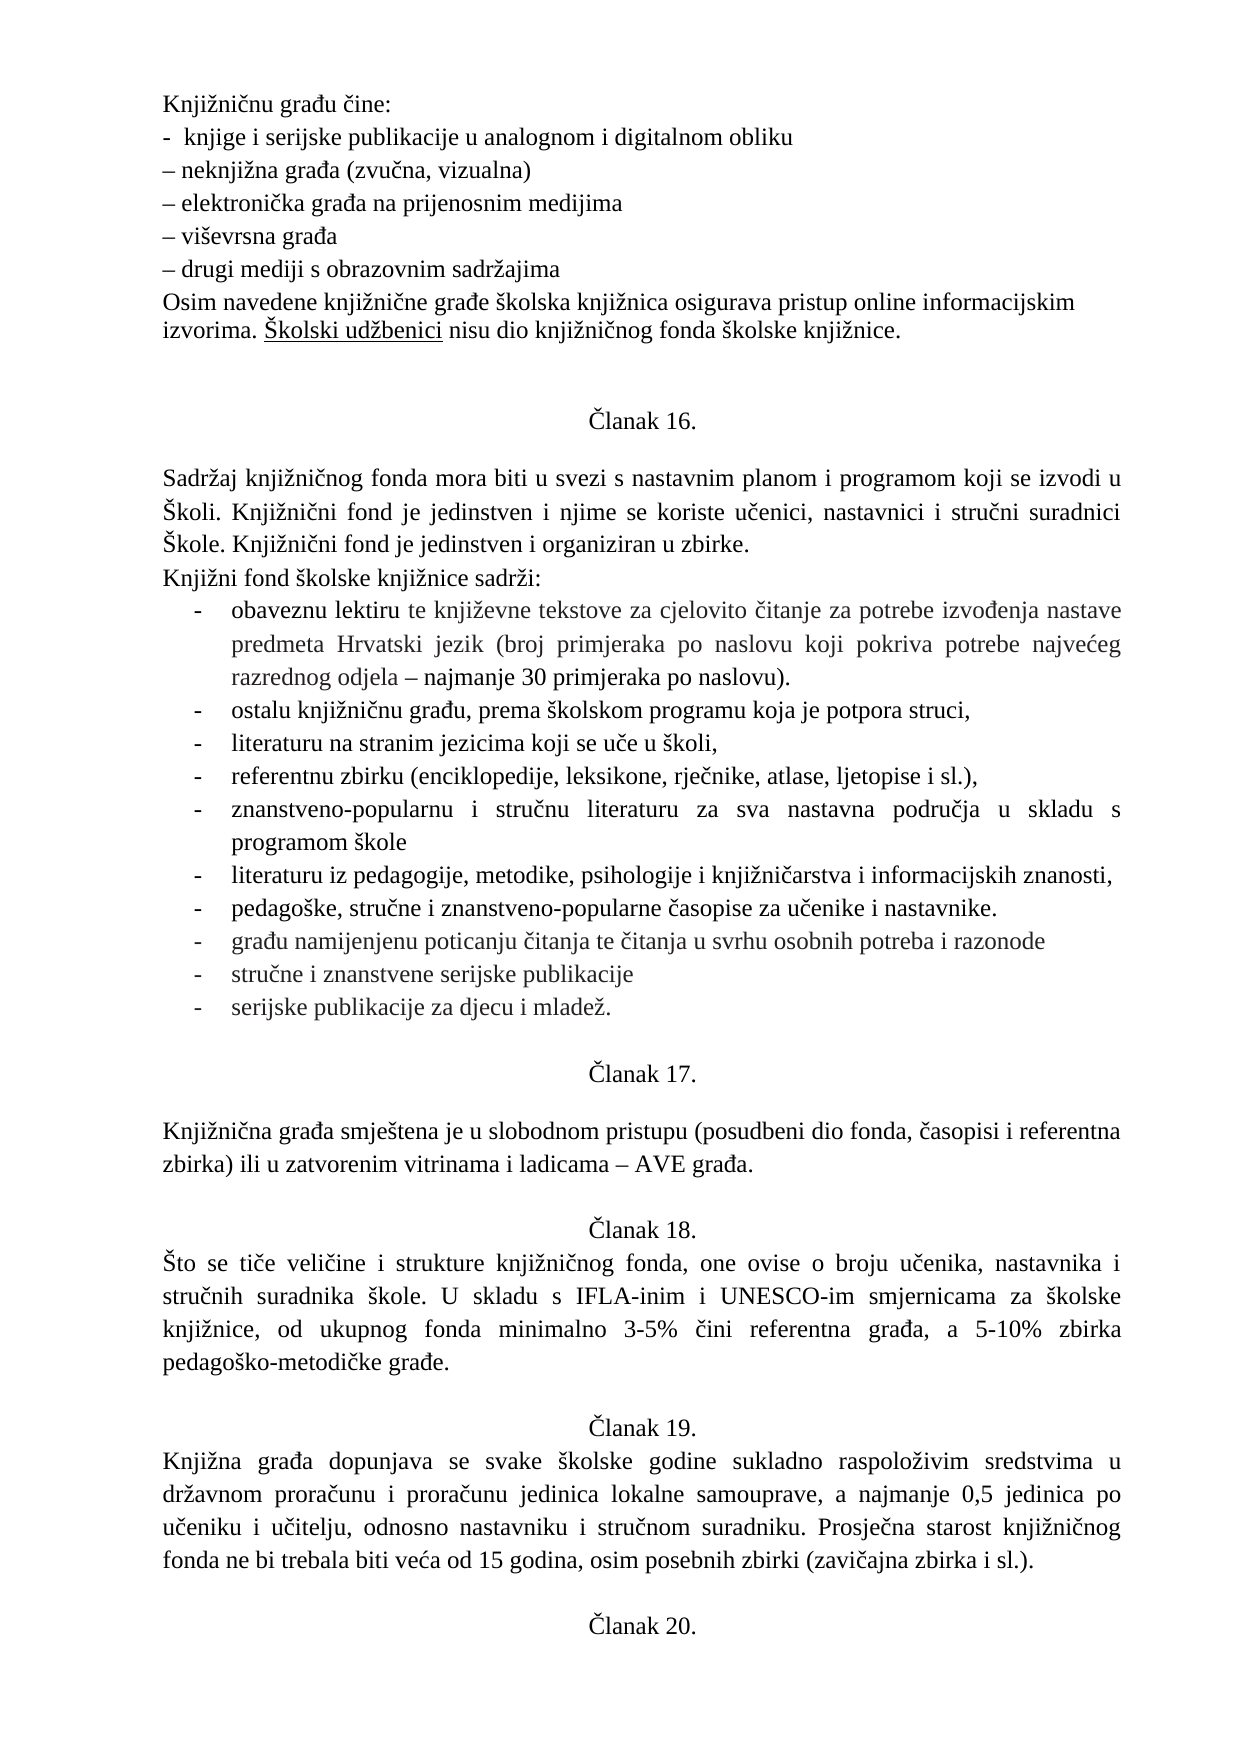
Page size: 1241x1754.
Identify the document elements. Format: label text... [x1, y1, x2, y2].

list knjige i serijske publikacije u analognom i digitalnom obliku [162, 122, 1122, 150]
text Knjižničnu građu čine: [162, 89, 1122, 117]
text Članak 20. [162, 1611, 1122, 1640]
text Knjižna građa dopunjava se svake školske godine sukladno raspoloživim sredstvima u državnom proračunu i proračunu jedinica lokalne samouprave, a najmanje 0,5 jedinica po učeniku i učitelju, odnosno nastavniku i stručnom suradniku. Prosječna starost knjižničnog fonda ne bi trebala biti veća od 15 godina, osim posebnih zbirki (zavičajna zbirka i sl.). [162, 1446, 1122, 1574]
text Članak 17. [162, 1059, 1122, 1087]
text Što se tiče veličine i strukture knjižničnog fonda, one ovise o broju učenika, nastavnika i stručnih suradnika škole. U skladu s IFLA-inim i UNESCO-im smjernicama za školske knjižnice, od ukupnog fonda minimalno 3-5% čini referentna građa, a 5-10% zbirka pedagoško-metodičke građe. [162, 1248, 1122, 1376]
text Članak 19. [162, 1413, 1122, 1442]
text Sadržaj knjižničnog fonda mora biti u svezi s nastavnim planom i programom koji se izvodi u Školi. Knjižnični fond je jedinstven i njime se koriste učenici, nastavnici i stručni suradnici Škole. Knjižnični fond je jedinstven i organiziran u zbirke. [162, 463, 1122, 558]
list znanstveno-popularnu i stručnu literaturu za sva nastavna područja u skladu s programom škole [194, 794, 1122, 856]
text Knjižni fond školske knjižnice sadrži: [162, 563, 1122, 591]
list ostalu knjižničnu građu, prema školskom programu koja je potpora struci, [194, 695, 1122, 723]
text Osim navedene knjižnične građe školska knjižnica osigurava pristup online informacijskim izvorima. Školski udžbenici nisu dio knjižničnog fonda školske knjižnice. [162, 287, 1122, 344]
list stručne i znanstvene serijske publikacije [194, 959, 1122, 988]
text – neknjižna građa (zvučna, vizualna) [162, 155, 1122, 183]
list građu namijenjenu poticanju čitanja te čitanja u svrhu osobnih potreba i razonode [194, 926, 1122, 954]
list pedagoške, stručne i znanstveno-popularne časopise za učenike i nastavnike. [194, 893, 1122, 922]
list obaveznu lektiru te književne tekstove za cjelovito čitanje za potrebe izvođenja nastave predmeta Hrvatski jezik (broj primjeraka po naslovu koji pokriva potrebe najvećeg razrednog odjela – najmanje 30 primjeraka po naslovu). [194, 596, 1122, 690]
list literaturu iz pedagogije, metodike, psihologije i knjižničarstva i informacijskih znanosti, [194, 860, 1122, 888]
text Članak 16. [162, 406, 1122, 435]
text – drugi mediji s obrazovnim sadržajima [162, 254, 1122, 282]
text – viševrsna građa [162, 221, 1122, 249]
text – elektronička građa na prijenosnim medijima [162, 188, 1122, 216]
list literaturu na stranim jezicima koji se uče u školi, [194, 728, 1122, 756]
list serijske publikacije za djecu i mladež. [194, 992, 1122, 1021]
list referentnu zbirku (enciklopedije, leksikone, rječnike, atlase, ljetopise i sl.), [194, 761, 1122, 789]
text Članak 18. [162, 1215, 1122, 1244]
text Knjižnična građa smještena je u slobodnom pristupu (posudbeni dio fonda, časopisi i referentna zbirka) ili u zatvorenim vitrinama i ladicama – AVE građa. [162, 1116, 1122, 1178]
